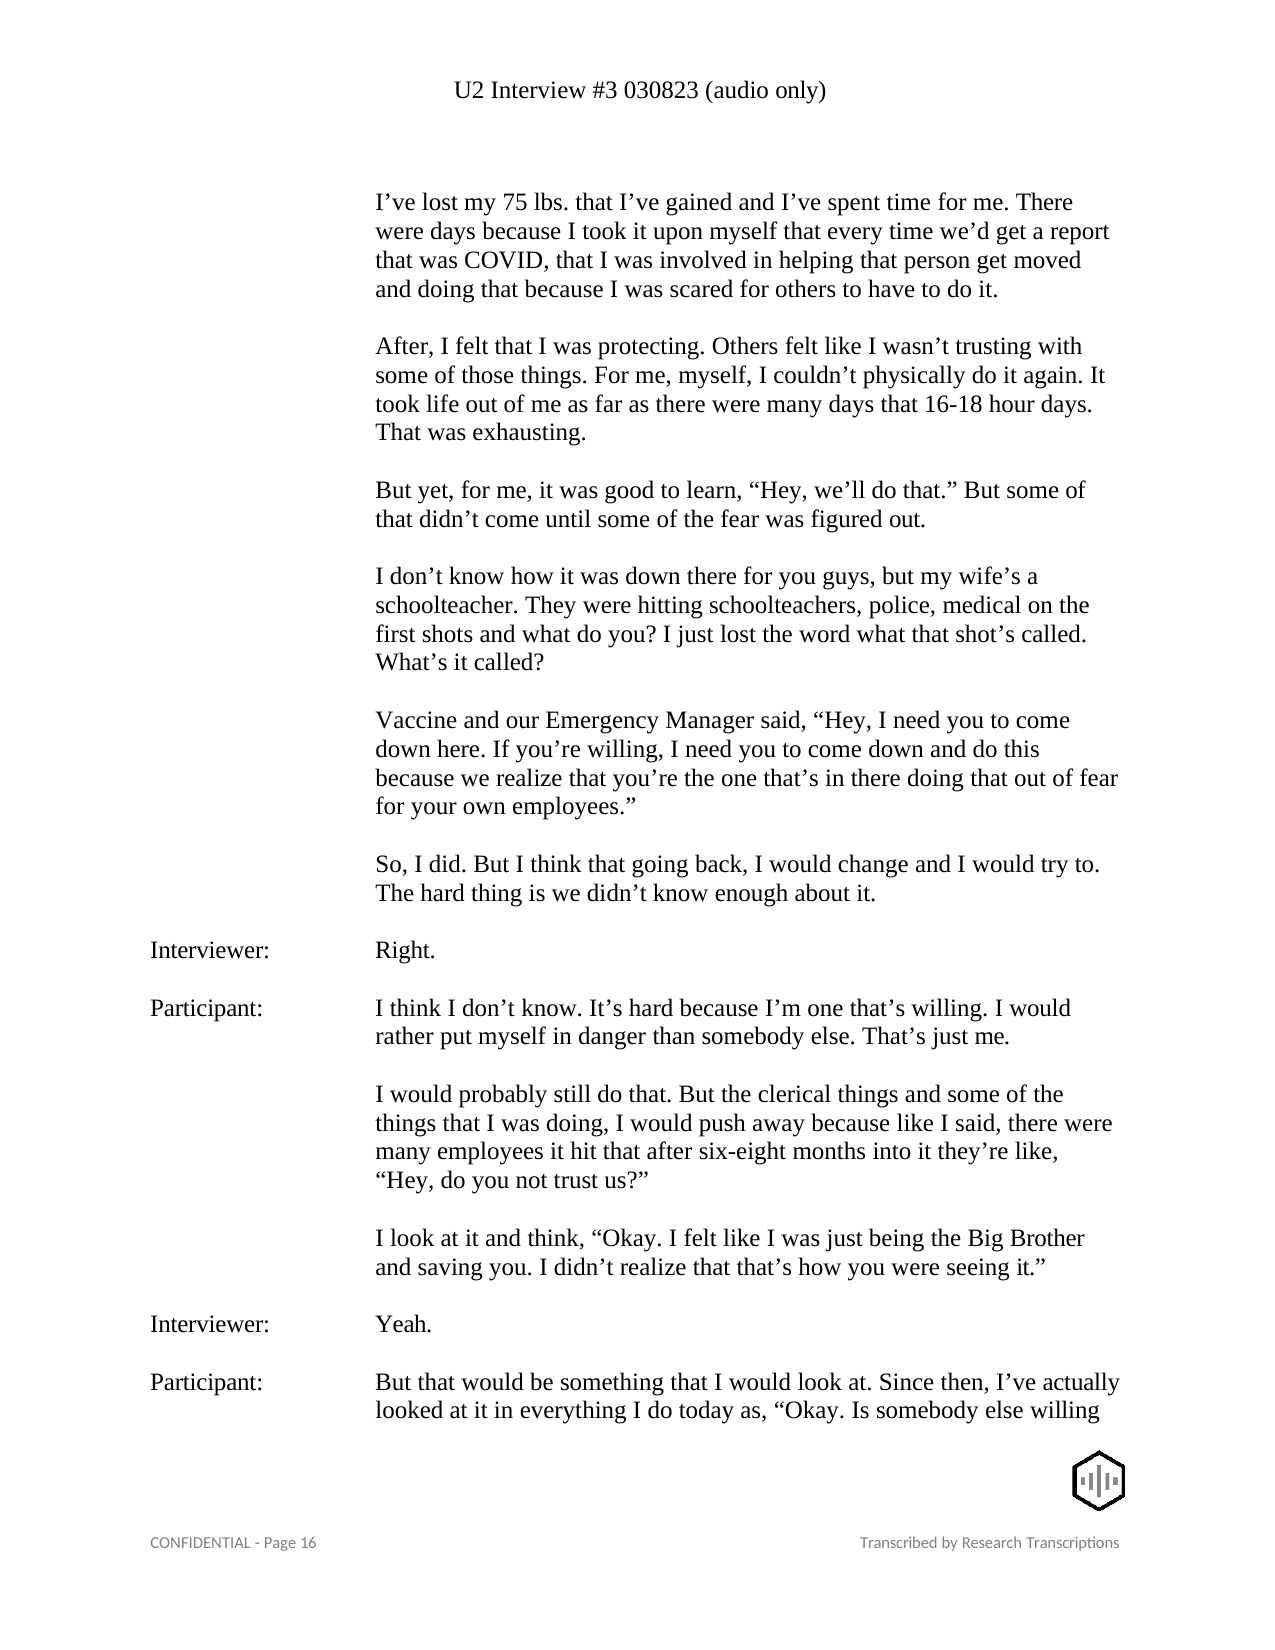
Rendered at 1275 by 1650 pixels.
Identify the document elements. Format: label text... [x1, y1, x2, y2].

text I would probably still do that. But the clerical things and some of the things that I was doing, I would push away because like I said, there were many employees it hit that after six-eight months into it they’re like, “Hey, do you not trust us?” [375, 1079, 1119, 1194]
text were days because I took it upon myself that every time we’d get a report that was COVID, that I was involved in helping that person get moved and doing that because I was scared for others to have to do it. [375, 216, 1119, 302]
text I’ve lost my 75 lbs. that I’ve gained and I’ve spent time for me. There [375, 187, 1162, 216]
text Participant: But that would be something that I would look at. Since then, I’ve actually [150, 1367, 1162, 1395]
picture [1072, 1450, 1125, 1511]
text rather put myself in danger than somebody else. That’s just me. [375, 1021, 1162, 1050]
text Interviewer: Yeah. [150, 1309, 1162, 1338]
text I look at it and think, “Okay. I felt like I was just being the Big Brother [375, 1223, 1162, 1252]
text After, I felt that I was protecting. Others felt like I wasn’t trusting with some of those things. For me, myself, I couldn’t physically do it again. It took life out of me as far as there were many days that 16-18 hour days. That was exhausting. [375, 331, 1119, 446]
text Interviewer: Right. [150, 935, 1162, 964]
text Vaccine and our Emergency Manager said, “Hey, I need you to come down here. If you’re willing, I need you to come down and do this because we realize that you’re the one that’s in there doing that out of fear for your own employees.” [375, 705, 1123, 820]
text that didn’t come until some of the fear was figured out. [375, 504, 1162, 532]
text I don’t know how it was down there for you guys, but my wife’s a schoolteacher. They were hitting schoolteachers, police, medical on the first shots and what do you? I just lost the word what that shot’s called. What’s it called? [375, 561, 1119, 676]
text Participant: I think I don’t know. It’s hard because I’m one that’s willing. I would [150, 993, 1162, 1021]
text and saving you. I didn’t realize that that’s how you were seeing it.” [375, 1252, 1162, 1280]
text looked at it in everything I do today as, “Okay. Is somebody else willing [375, 1395, 1162, 1424]
text So, I did. But I think that going back, I would change and I would try to. The hard thing is we didn’t know enough about it. [375, 849, 1120, 907]
text But yet, for me, it was good to learn, “Hey, we’ll do that.” But some of [375, 475, 1162, 504]
